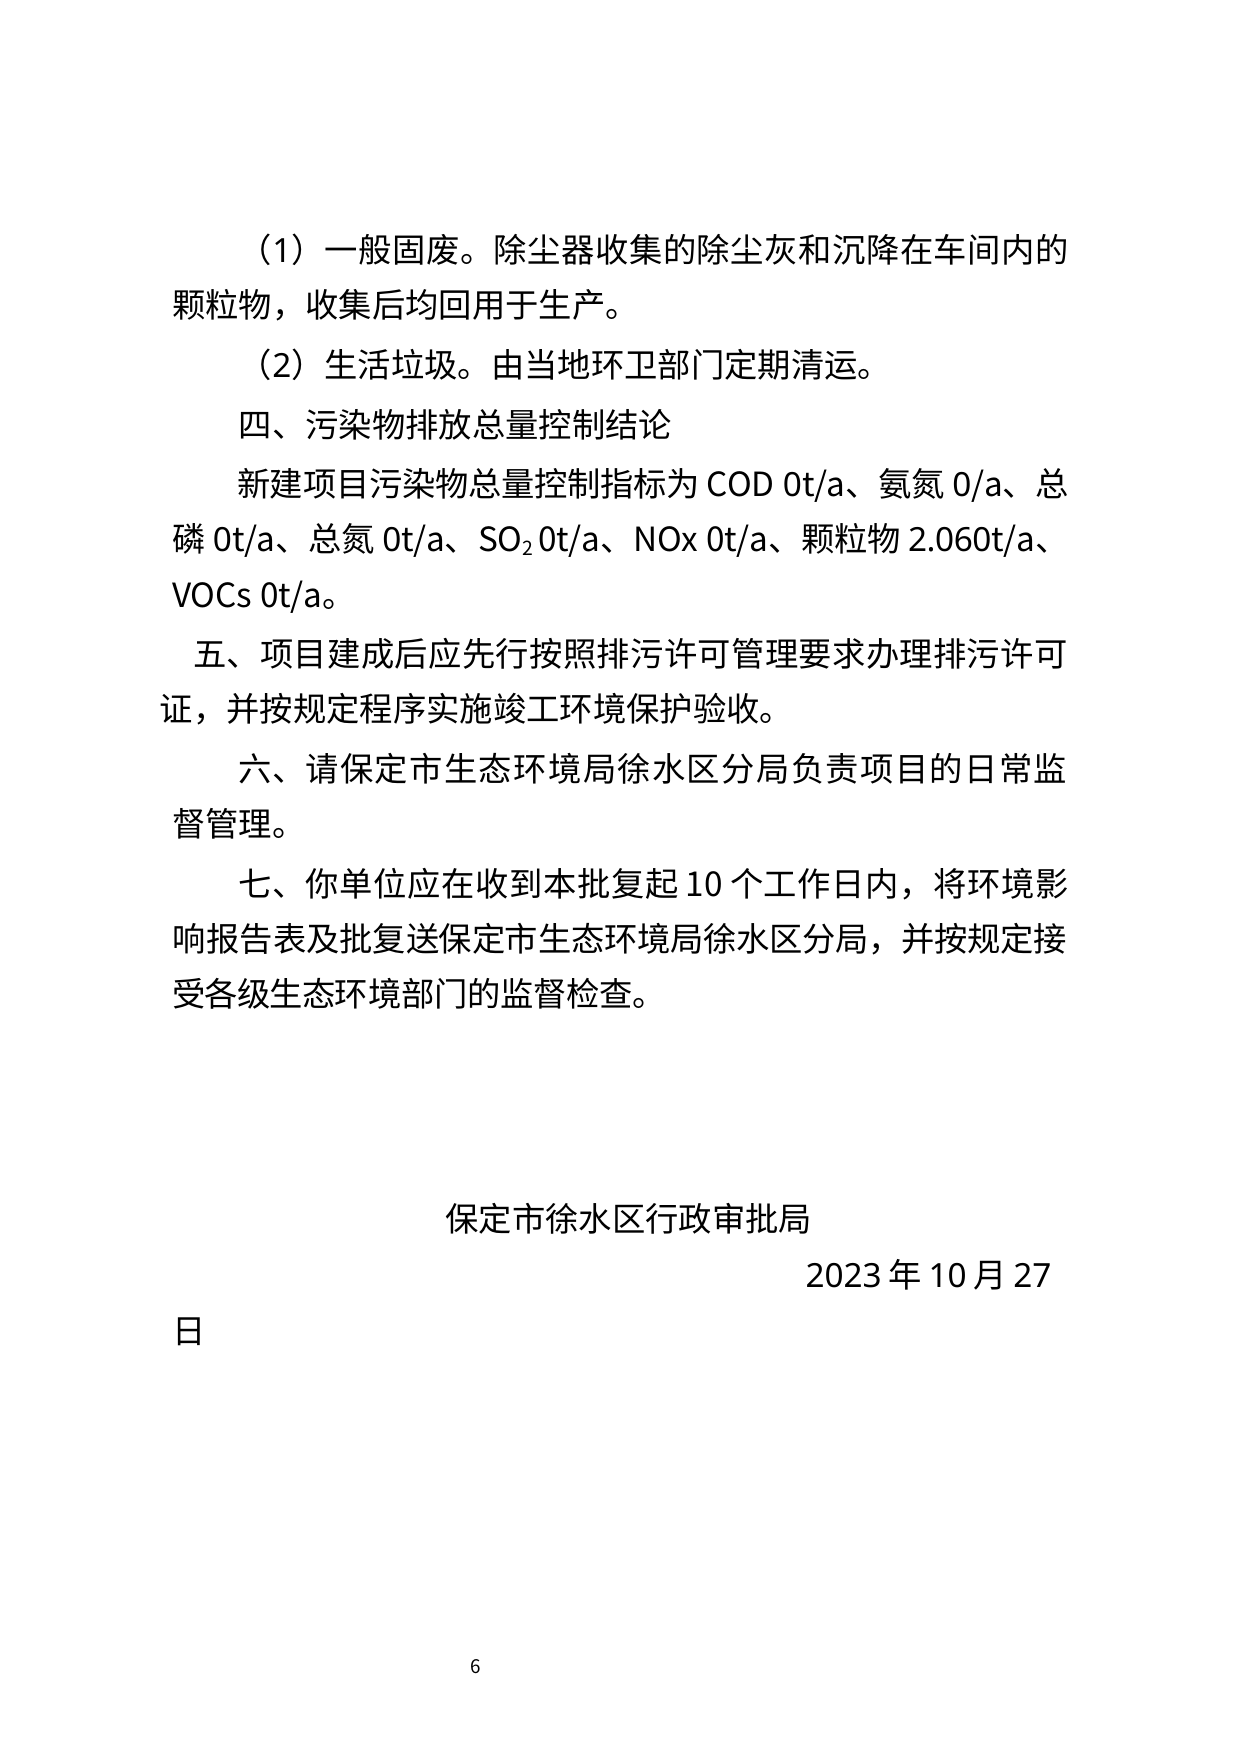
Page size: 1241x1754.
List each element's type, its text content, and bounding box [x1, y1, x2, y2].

list 一般固废。除尘器收集的除尘灰和沉降在车间内的颗粒物，收集后均回用于生产。 [172, 218, 1069, 329]
text 新建项目污染物总量控制指标为COD 0t/a、氨氮 0/a、总磷 0t/a、总氮 0t/a、SO2 0t/a、NOx 0t/a、颗粒物 2.060t/a、VOCs 0t/a。 [172, 452, 1069, 618]
list 你单位应在收到本批复起10个工作日内，将环境影响报告表及批复送保定市生态环境局徐水区分局，并按规定接受各级生态环境部门的监督检查。 [172, 852, 1069, 1018]
text 2023年10月27日 [172, 1244, 1081, 1354]
text 保定市徐水区行政审批局 [159, 1187, 1081, 1243]
list 生活垃圾。由当地环卫部门定期清运。 [172, 333, 1069, 388]
text 四、污染物排放总量控制结论 [172, 393, 1069, 448]
list 五、项目建成后应先行按照排污许可管理要求办理排污许可证，并按规定程序实施竣工环境保护验收。 [159, 622, 1069, 733]
list 请保定市生态环境局徐水区分局负责项目的日常监督管理。 [172, 737, 1069, 848]
